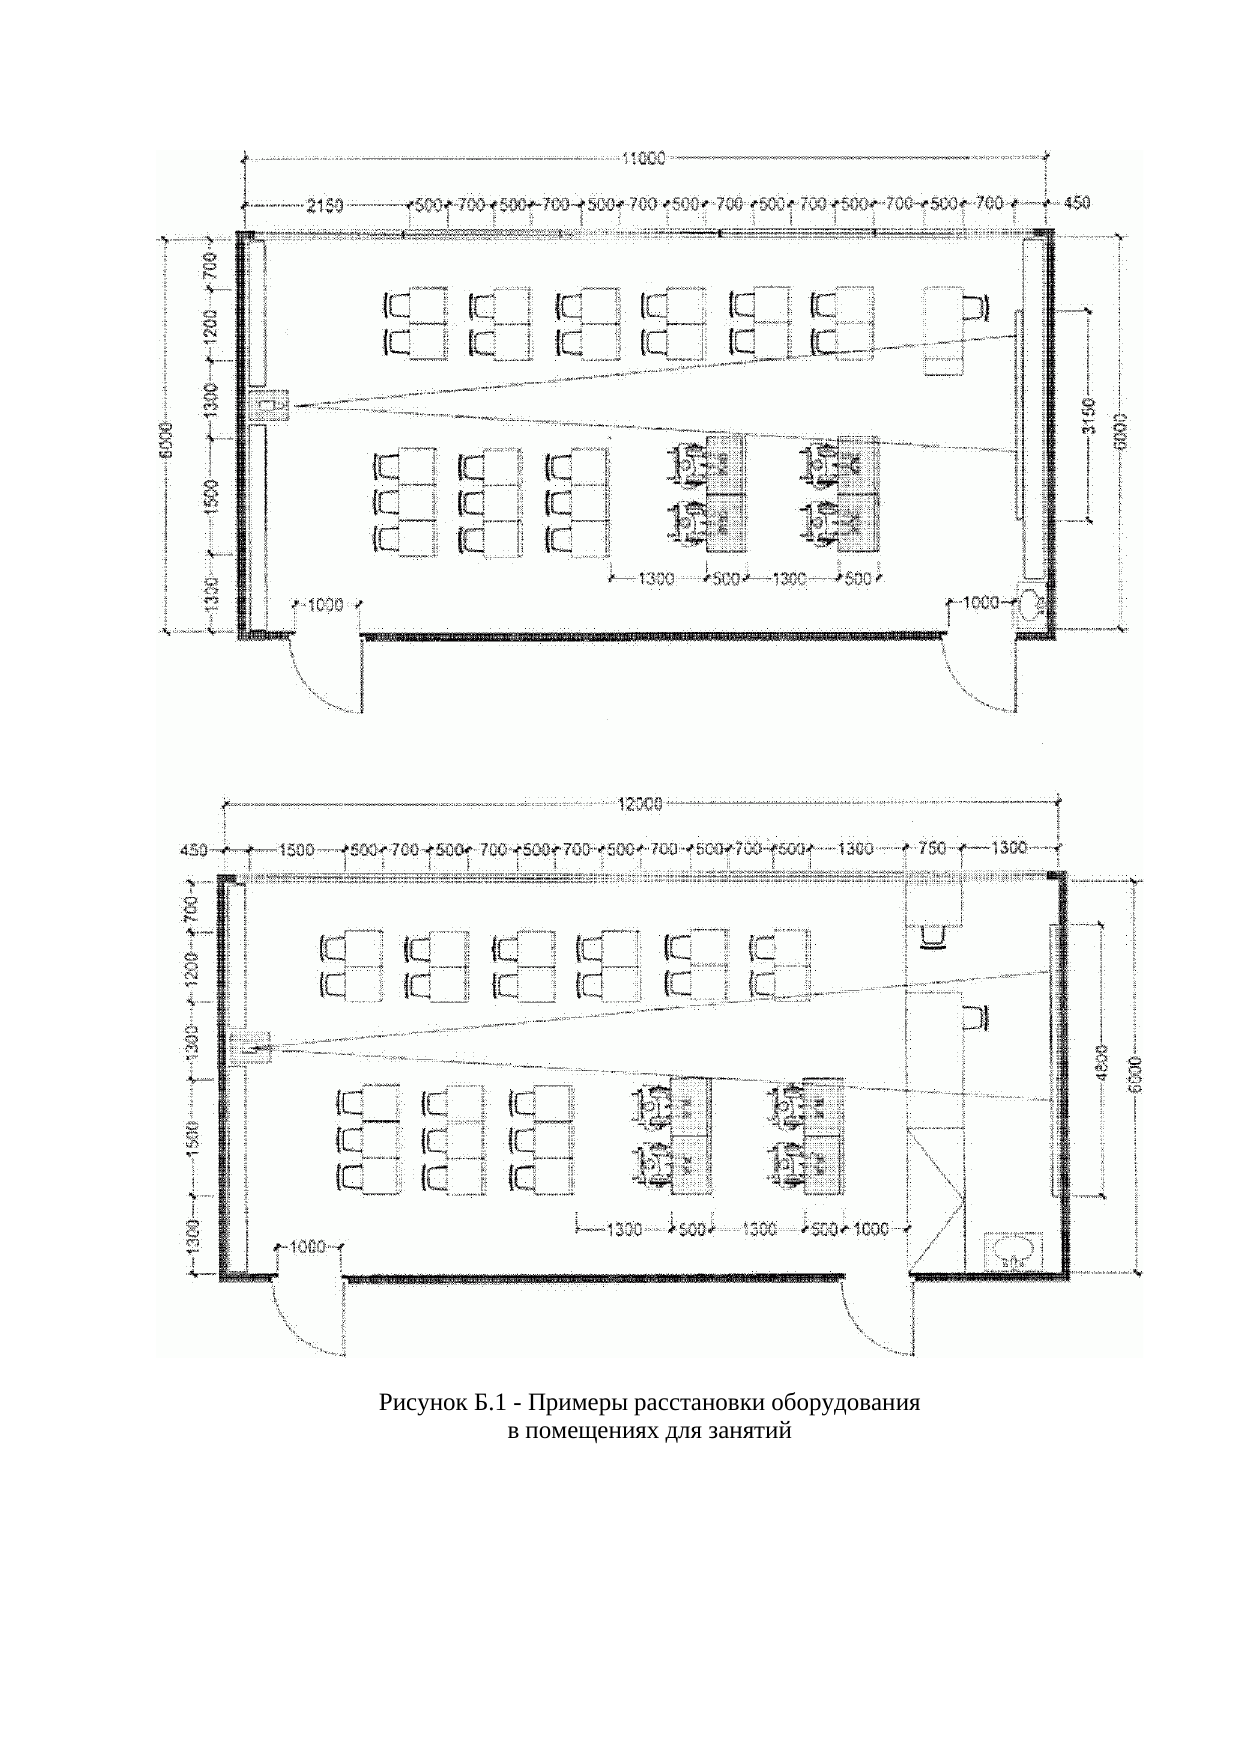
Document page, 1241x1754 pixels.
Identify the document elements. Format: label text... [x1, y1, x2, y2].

picture [156, 150, 1144, 1358]
text в помещениях для занятий [118, 1415, 1181, 1444]
text Рисунок Б.1 - Примеры расстановки оборудования [118, 1387, 1181, 1415]
